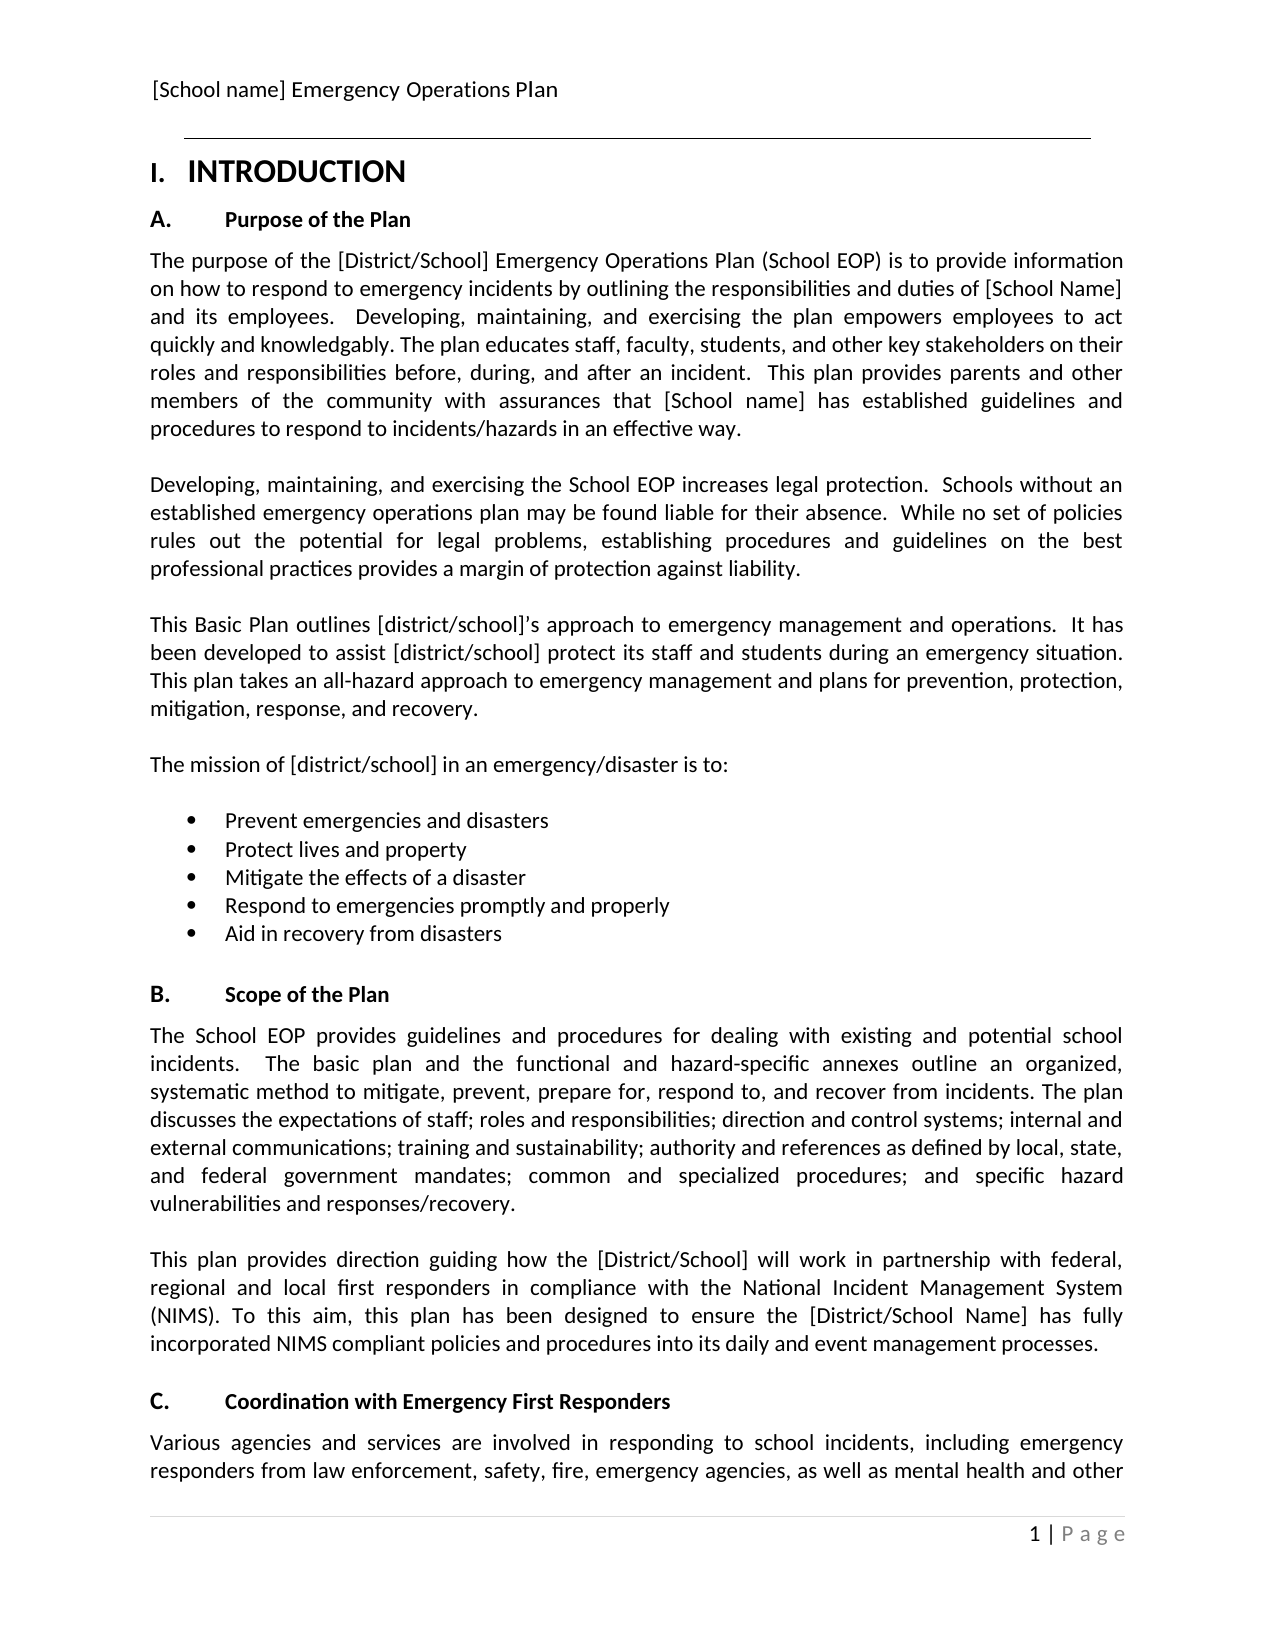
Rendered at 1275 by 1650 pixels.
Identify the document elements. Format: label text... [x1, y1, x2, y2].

list Respond to emergencies promptly and properly [187, 891, 1125, 919]
text This Basic Plan outlines [district/school]’s approach to emergency management and operations. It has been developed to assist [district/school] protect its staff and students during an emergency situation. This plan takes an all-hazard approach to emergency management and plans for prevention, protection, mitigation, response, and recovery. [150, 611, 1125, 723]
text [150, 1428, 1125, 1484]
list Aid in recovery from disasters [187, 919, 1125, 947]
subtitle Introduction [150, 150, 1125, 191]
subtitle Scope of the Plan [150, 978, 1125, 1008]
text This plan provides direction guiding how the [District/School] will work in partnership with federal, regional and local first responders in compliance with the National Incident Management System (NIMS). To this aim, this plan has been designed to ensure the [District/School Name] has fully incorporated NIMS compliant policies and procedures into its daily and event management processes. [150, 1245, 1125, 1357]
text Developing, maintaining, and exercising the School EOP increases legal protection. Schools without an established emergency operations plan may be found liable for their absence. While no set of policies rules out the potential for legal problems, establishing procedures and guidelines on the best professional practices provides a margin of protection against liability. [150, 470, 1125, 582]
list Prevent emergencies and disasters [187, 807, 1125, 835]
list Protect lives and property [187, 835, 1125, 863]
subtitle Purpose of the Plan [150, 203, 1125, 234]
list Mitigate the effects of a disaster [187, 863, 1125, 891]
text The School EOP provides guidelines and procedures for dealing with existing and potential school incidents. The basic plan and the functional and hazard-specific annexes outline an organized, systematic method to mitigate, prevent, prepare for, respond to, and recover from incidents. The plan discusses the expectations of staff; roles and responsibilities; direction and control systems; internal and external communications; training and sustainability; authority and references as defined by local, state, and federal government mandates; common and specialized procedures; and specific hazard vulnerabilities and responses/recovery. [150, 1021, 1125, 1217]
text The mission of [district/school] in an emergency/disaster is to: [150, 751, 1125, 779]
subtitle Coordination with Emergency First Responders [150, 1385, 1125, 1416]
text The purpose of the [District/School] Emergency Operations Plan (School EOP) is to provide information on how to respond to emergency incidents by outlining the responsibilities and duties of [School Name] and its employees. Developing, maintaining, and exercising the plan empowers employees to act quickly and knowledgably. The plan educates staff, faculty, students, and other key stakeholders on their roles and responsibilities before, during, and after an incident. This plan provides parents and other members of the community with assurances that [School name] has established guidelines and procedures to respond to incidents/hazards in an effective way. [150, 246, 1125, 442]
